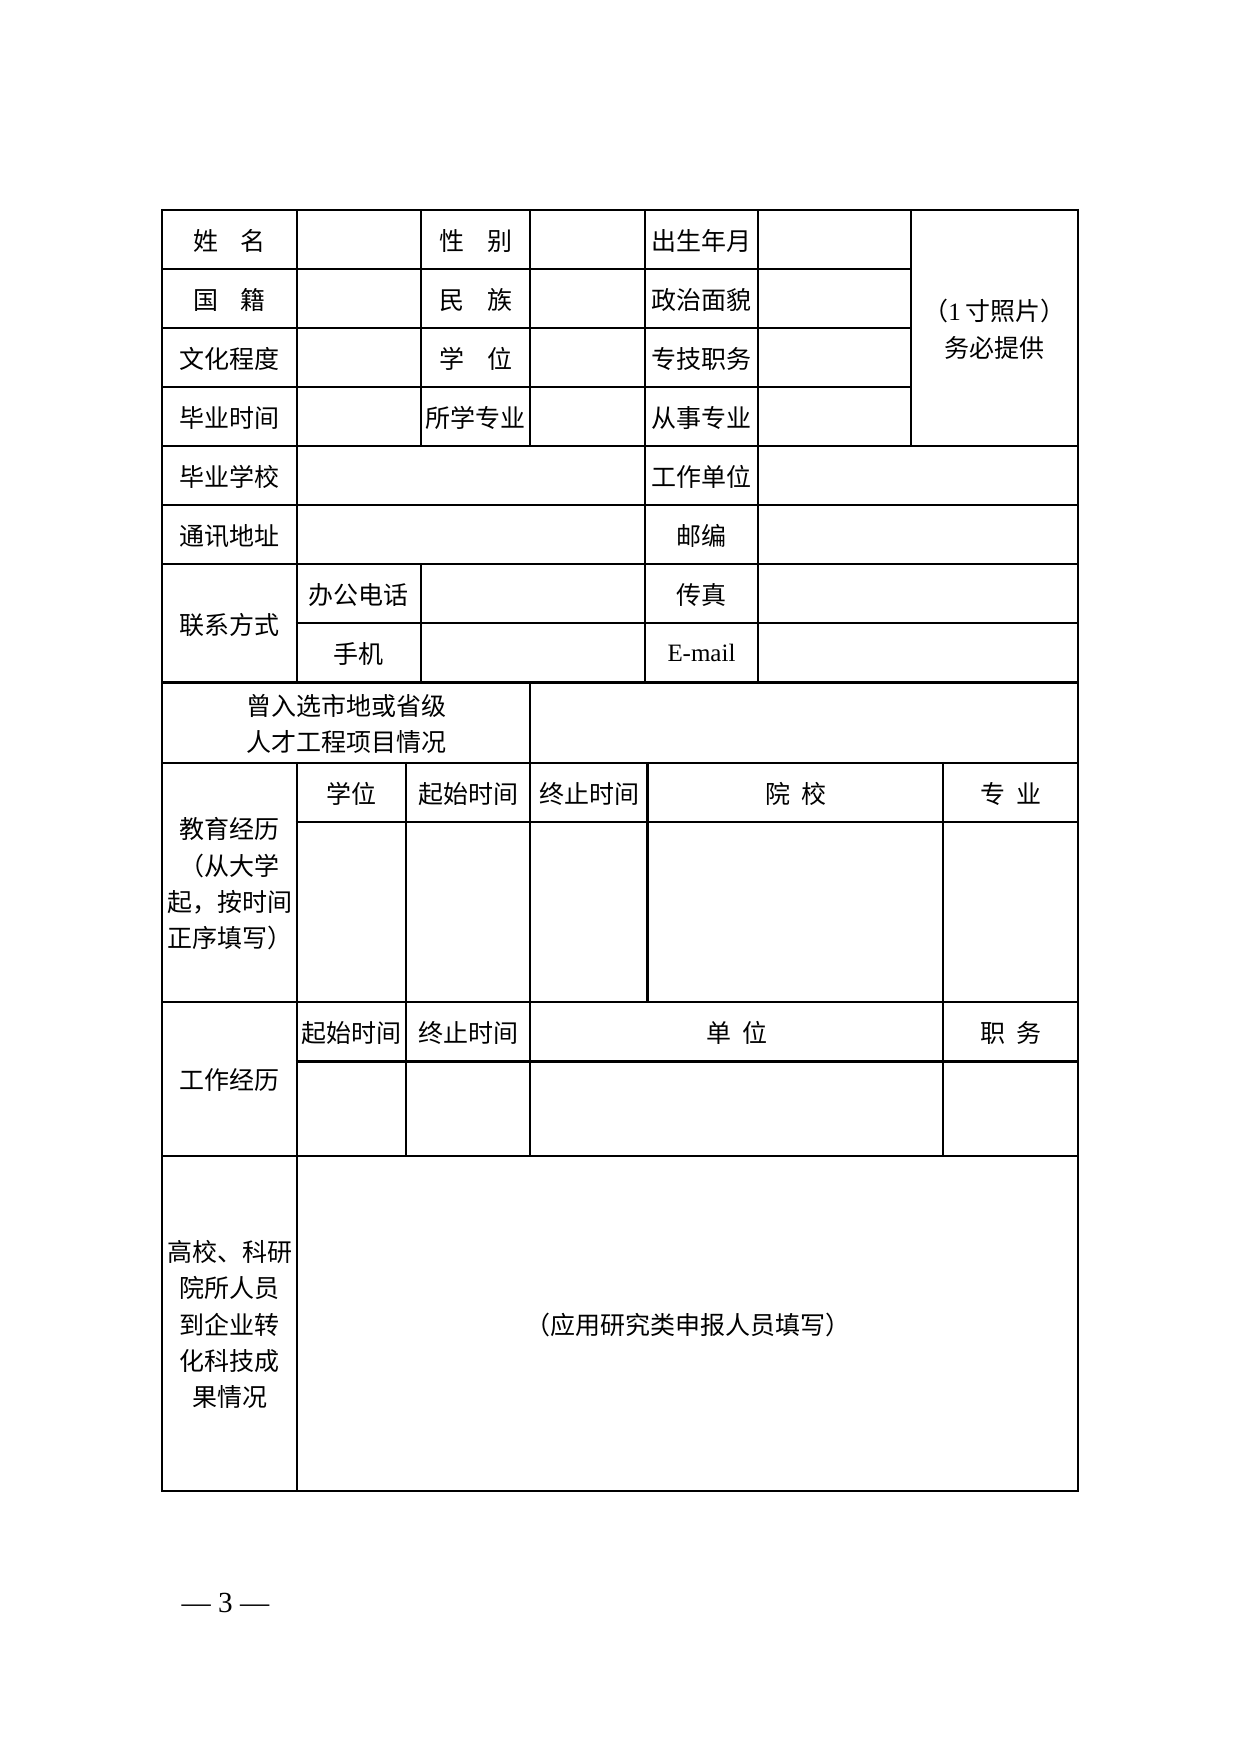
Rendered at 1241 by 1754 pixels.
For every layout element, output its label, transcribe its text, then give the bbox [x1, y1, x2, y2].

table_cell [298, 1063, 405, 1154]
table_header 出生年月 [646, 211, 757, 268]
table_cell E-mail [646, 624, 757, 681]
table_cell [422, 565, 644, 622]
table_cell [407, 1063, 529, 1154]
table_cell [531, 1063, 942, 1154]
table_cell [298, 823, 405, 1001]
table_cell [407, 823, 529, 1001]
table_cell [531, 684, 1077, 762]
table_cell （应用研究类申报人员填写） [298, 1157, 1077, 1490]
table_header [531, 211, 644, 268]
table_cell 通讯地址 [163, 506, 296, 563]
table_header [298, 211, 420, 268]
table_cell [759, 506, 1077, 563]
table_cell 邮编 [646, 506, 757, 563]
table_cell [531, 270, 644, 327]
table_cell [944, 823, 1077, 1001]
table_header 姓 名 [163, 211, 296, 268]
table_cell [298, 506, 644, 563]
table_cell 教育经历（从大学起，按时间正序填写） [163, 764, 296, 1001]
table_cell [298, 270, 420, 327]
table_cell [298, 329, 420, 386]
table_cell 手机 [298, 624, 420, 681]
table_cell 起始时间 [407, 764, 529, 821]
table_cell 文化程度 [163, 329, 296, 386]
table_cell 联系方式 [163, 565, 296, 681]
table_cell 专技职务 [646, 329, 757, 386]
table_cell 毕业学校 [163, 447, 296, 504]
table_cell 毕业时间 [163, 388, 296, 445]
table_cell [759, 329, 910, 386]
table_cell 职 务 [944, 1003, 1077, 1060]
table_cell [759, 624, 1077, 681]
table_header [759, 211, 910, 268]
table_cell [759, 388, 910, 445]
table_cell 单 位 [531, 1003, 942, 1060]
table_cell [422, 624, 644, 681]
table_cell 工作单位 [646, 447, 757, 504]
table_cell 起始时间 [298, 1003, 405, 1060]
table_cell 从事专业 [646, 388, 757, 445]
table_cell [759, 447, 1077, 504]
table_cell 学 位 [422, 329, 529, 386]
table_cell 民 族 [422, 270, 529, 327]
table_cell 终止时间 [407, 1003, 529, 1060]
table_header 性 别 [422, 211, 529, 268]
table_cell [759, 270, 910, 327]
table_cell 办公电话 [298, 565, 420, 622]
table_cell [649, 823, 942, 1001]
table_cell 专 业 [944, 764, 1077, 821]
table_cell [298, 388, 420, 445]
table_cell 所学专业 [422, 388, 529, 445]
table_cell 传真 [646, 565, 757, 622]
table_cell 政治面貌 [646, 270, 757, 327]
table_cell [531, 823, 646, 1001]
table_cell 工作经历 [163, 1003, 296, 1154]
table_cell [759, 565, 1077, 622]
table_cell [944, 1063, 1077, 1154]
table_cell 学位 [298, 764, 405, 821]
table_cell [298, 447, 644, 504]
table_cell 院 校 [649, 764, 942, 821]
table_cell [531, 329, 644, 386]
table_cell 终止时间 [531, 764, 646, 821]
table_header （1寸照片） 务必提供 [912, 211, 1077, 445]
table_cell 国 籍 [163, 270, 296, 327]
table_cell [531, 388, 644, 445]
table_cell 曾入选市地或省级 人才工程项目情况 [163, 684, 529, 762]
table_cell 高校、科研 院所人员 到企业转 化科技成 果情况 [163, 1157, 296, 1490]
